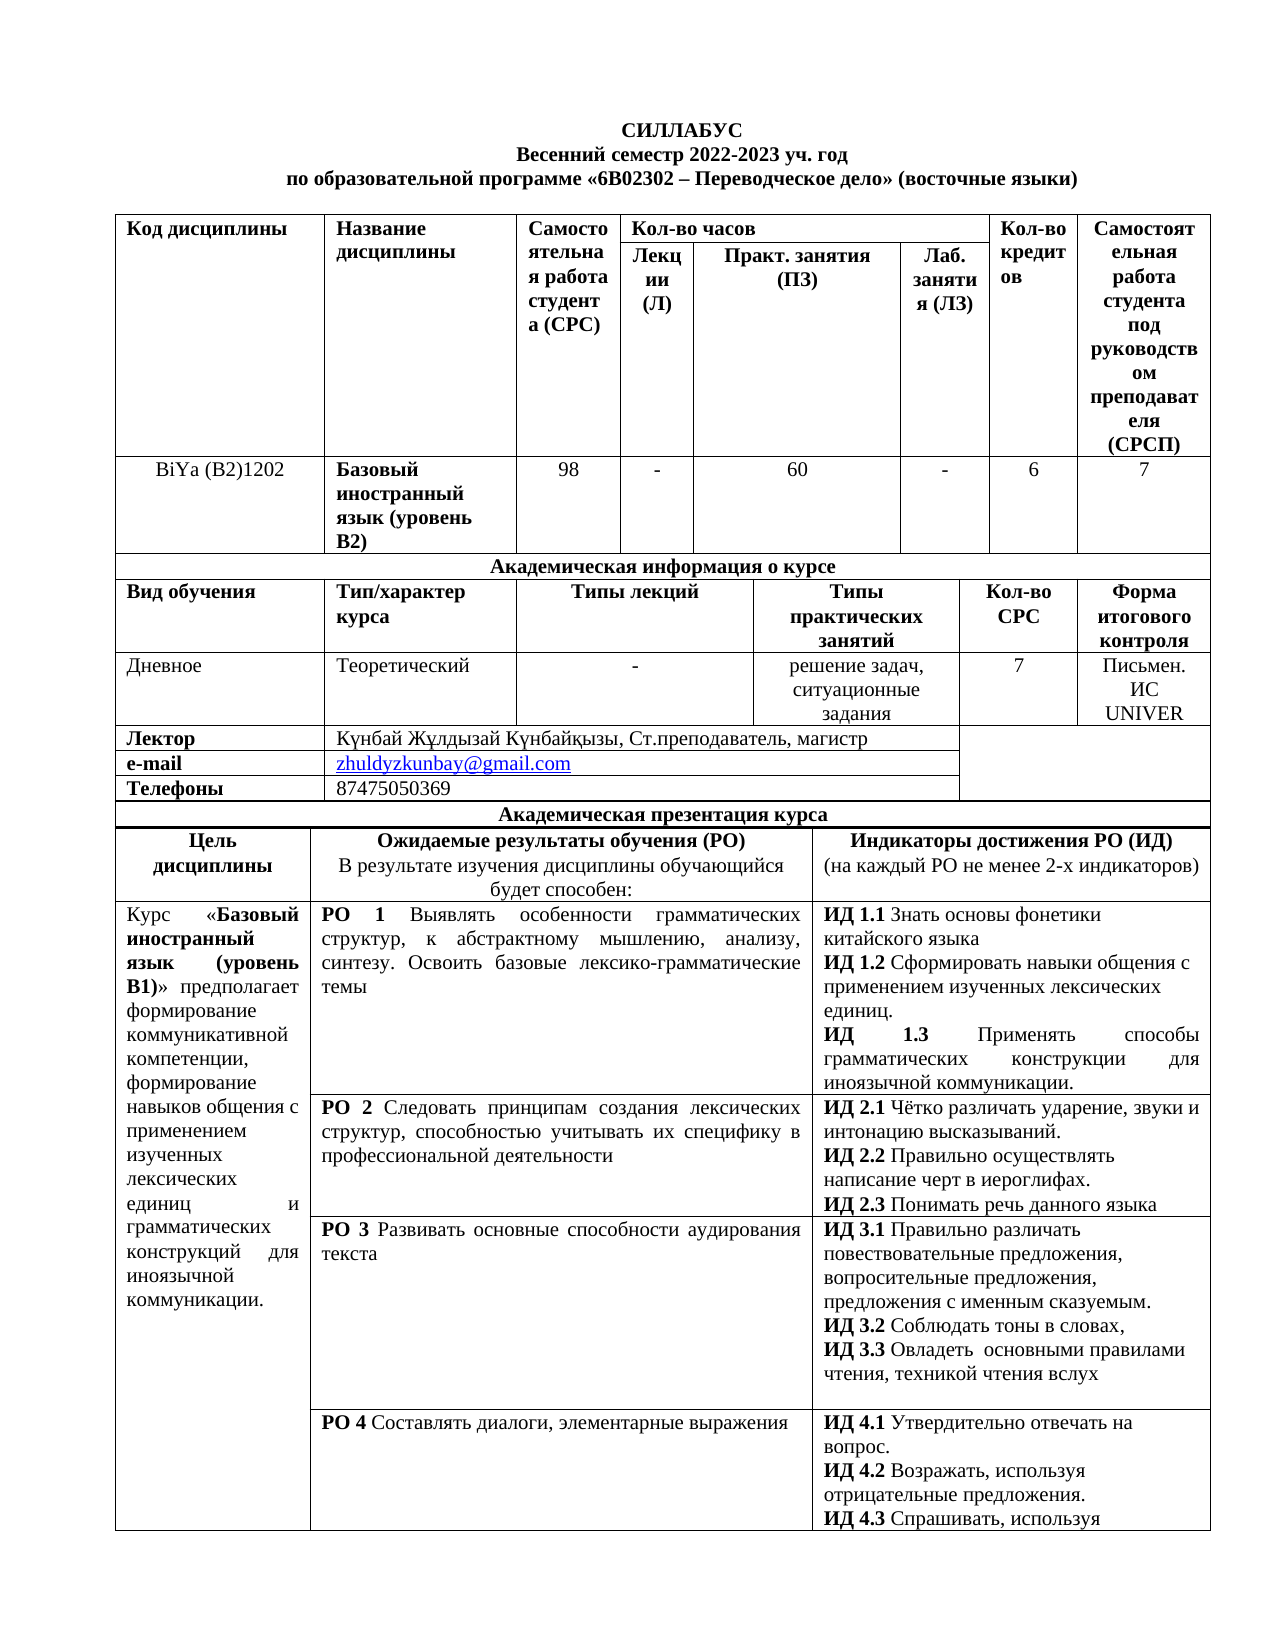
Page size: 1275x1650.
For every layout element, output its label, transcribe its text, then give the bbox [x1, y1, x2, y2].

text по образовательной программе «6В02302 – Переводческое дело» (восточные языки) [177, 166, 598, 190]
table_cell 87475050369 [325, 776, 959, 800]
table_cell Күнбай Жұлдызай Күнбайқызы, Ст.преподаватель, магистр [325, 726, 959, 750]
table_cell Типы практических занятий [754, 580, 959, 652]
table_header Название дисциплины [325, 215, 516, 456]
table_cell zhuldyzkunbay@gmail.com [325, 751, 959, 775]
table_cell 98 [517, 457, 620, 553]
text СИЛЛАБУС [177, 118, 1186, 142]
table_cell ИД 1.1 Знать основы фонетики китайского языка ИД 1.2 Сформировать навыки общения с применением изученных лексических единиц. ИД 1.3 Применять способы грамматических конструкции для иноязычной коммуникации. [813, 902, 1210, 1094]
table_header Ожидаемые результаты обучения (РО) В результате изучения дисциплины обучающийся будет способен: [311, 829, 812, 901]
text Весенний семестр 2022-2023 уч. год [177, 142, 1186, 166]
table_cell 6 [990, 457, 1077, 553]
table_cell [813, 1410, 1210, 1530]
table_cell Лаб. занятия (ЛЗ) [901, 243, 989, 456]
table_cell РО 2 Следовать принципам создания лексических структур, способностью учитывать их специфику в профессиональной деятельности [311, 1095, 812, 1216]
table_cell 7 [1078, 457, 1210, 553]
table_header Академическая презентация курса [116, 802, 1210, 826]
table_cell Кол-во СРС [960, 580, 1077, 652]
table_cell Академическая информация о курсе [116, 554, 1210, 578]
table_cell Практ. занятия (ПЗ) [694, 243, 900, 456]
table_header Самостоятельная работа студента под руководством преподавателя (СРСП) [1078, 215, 1210, 456]
table_cell BiYa (В2)1202 [116, 457, 324, 553]
table_header Цель дисциплины [116, 829, 310, 901]
table_cell Тип/характер курса [325, 580, 516, 652]
table_cell Вид обучения [116, 580, 324, 652]
table_header Кол-во часов [621, 215, 989, 242]
table_cell 60 [694, 457, 900, 553]
table_cell - [901, 457, 989, 553]
table_cell РО 1 Выявлять особенности грамматических структур, к абстрактному мышлению, анализу, синтезу. Освоить базовые лексико-грамматические темы [311, 902, 812, 1094]
table_cell Типы лекций [517, 580, 753, 652]
table_cell ИД 2.1 Чётко различать ударение, звуки и интонацию высказываний. ИД 2.2 Правильно осуществлять написание черт в иероглифах. ИД 2.3 Понимать речь данного языка [813, 1095, 1210, 1216]
table_cell [960, 726, 1210, 800]
table_cell e-mail [116, 751, 324, 775]
table_cell Курс «Базовый иностранный язык (уровень В1)» предполагает формирование коммуникативной компетенции, формирование навыков общения с применением изученных лексических единиц и грамматических конструкций для иноязычной коммуникации. [116, 902, 310, 1530]
table_header Самостоятельная работа студента (СРС) [517, 215, 620, 456]
table_cell Телефоны [116, 776, 324, 800]
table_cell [311, 1410, 812, 1530]
table_cell РО 3 Развивать основные способности аудирования текста [311, 1217, 812, 1409]
table_cell Форма итогового контроля [1078, 580, 1210, 652]
table_cell Дневное [116, 653, 324, 725]
table_header Кол-во кредитов [990, 215, 1077, 456]
text по образовательной программе «6В02302 – Переводческое дело» (восточные языки) [882, 166, 1186, 190]
table_cell Письмен. ИС UNIVER [1078, 653, 1210, 725]
table_cell - [517, 653, 753, 725]
table_cell 7 [960, 653, 1077, 725]
table_cell Лектор [116, 726, 324, 750]
table_cell решение задач, ситуационные задания [754, 653, 959, 725]
table_cell Теоретический [325, 653, 516, 725]
table_cell - [621, 457, 693, 553]
table_cell Лекции (Л) [621, 243, 693, 456]
table_header Индикаторы достижения РО (ИД) (на каждый РО не менее 2-х индикаторов) [813, 829, 1210, 901]
table_cell Базовый иностранный язык (уровень В2) [367, 457, 516, 553]
table_header Код дисциплины [116, 215, 324, 456]
table_cell ИД 3.1 Правильно различать повествовательные предложения, вопросительные предложения, предложения с именным сказуемым. ИД 3.2 Соблюдать тоны в словах, ИД 3.3 Овладеть основными правилами чтения, техникой чтения вслух [813, 1217, 1210, 1409]
